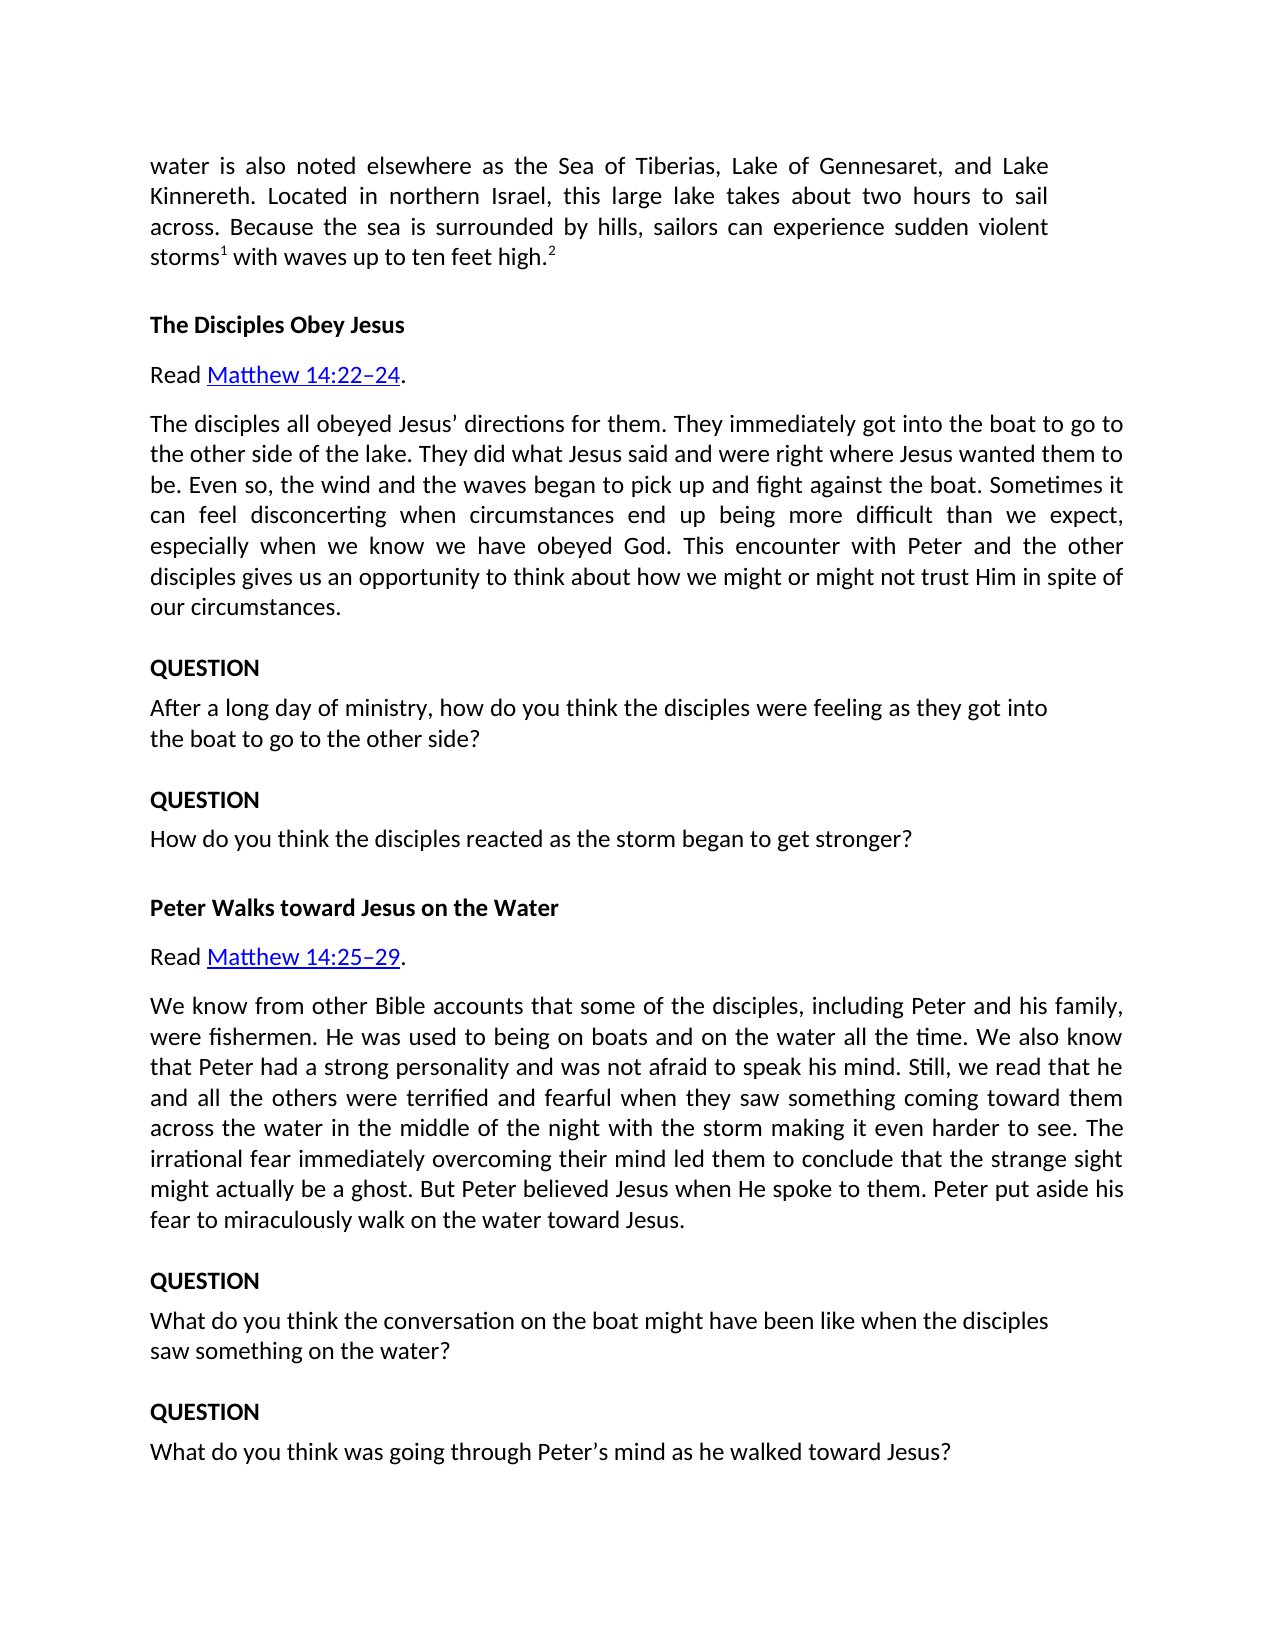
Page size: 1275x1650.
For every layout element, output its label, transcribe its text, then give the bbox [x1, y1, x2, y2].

table_header QUESTION How do you think the disciples reacted as the storm began to get stronger? [150, 784, 1050, 854]
table_header QUESTION What do you think the conversation on the boat might have been like when the disciples saw something on the water? [150, 1234, 1050, 1366]
text The disciples all obeyed Jesus’ directions for them. They immediately got into the boat to go to the other side of the lake. They did what Jesus said and were right where Jesus wanted them to be. Even so, the wind and the waves began to pick up and fight against the boat. Sometimes it can feel disconcerting when circumstances end up being more difficult than we expect, especially when we know we have obeyed God. This encounter with Peter and the other disciples gives us an opportunity to think about how we might or might not trust Him in spite of our circumstances. [150, 408, 1125, 622]
text The Disciples Obey Jesus [150, 309, 1125, 340]
text Read Matthew 14:25–29. [150, 941, 1125, 971]
text Peter Walks toward Jesus on the Water [150, 892, 1125, 922]
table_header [150, 150, 1050, 272]
text We know from other Bible accounts that some of the disciples, including Peter and his family, were fishermen. He was used to being on boats and on the water all the time. We also know that Peter had a strong personality and was not afraid to speak his mind. Still, we read that he and all the others were terrified and fearful when they saw something coming toward them across the water in the middle of the night with the storm making it even harder to see. The irrational fear immediately overcoming their mind led them to conclude that the strange sight might actually be a ghost. But Peter believed Jesus when He spoke to them. Peter put aside his fear to miraculously walk on the water toward Jesus. [150, 990, 1125, 1234]
text Read Matthew 14:22–24. [150, 359, 1125, 389]
table_header QUESTION After a long day of ministry, how do you think the disciples were feeling as they got into the boat to go to the other side? [150, 622, 1050, 753]
table_header QUESTION What do you think was going through Peter’s mind as he walked toward Jesus? [150, 1396, 1050, 1467]
